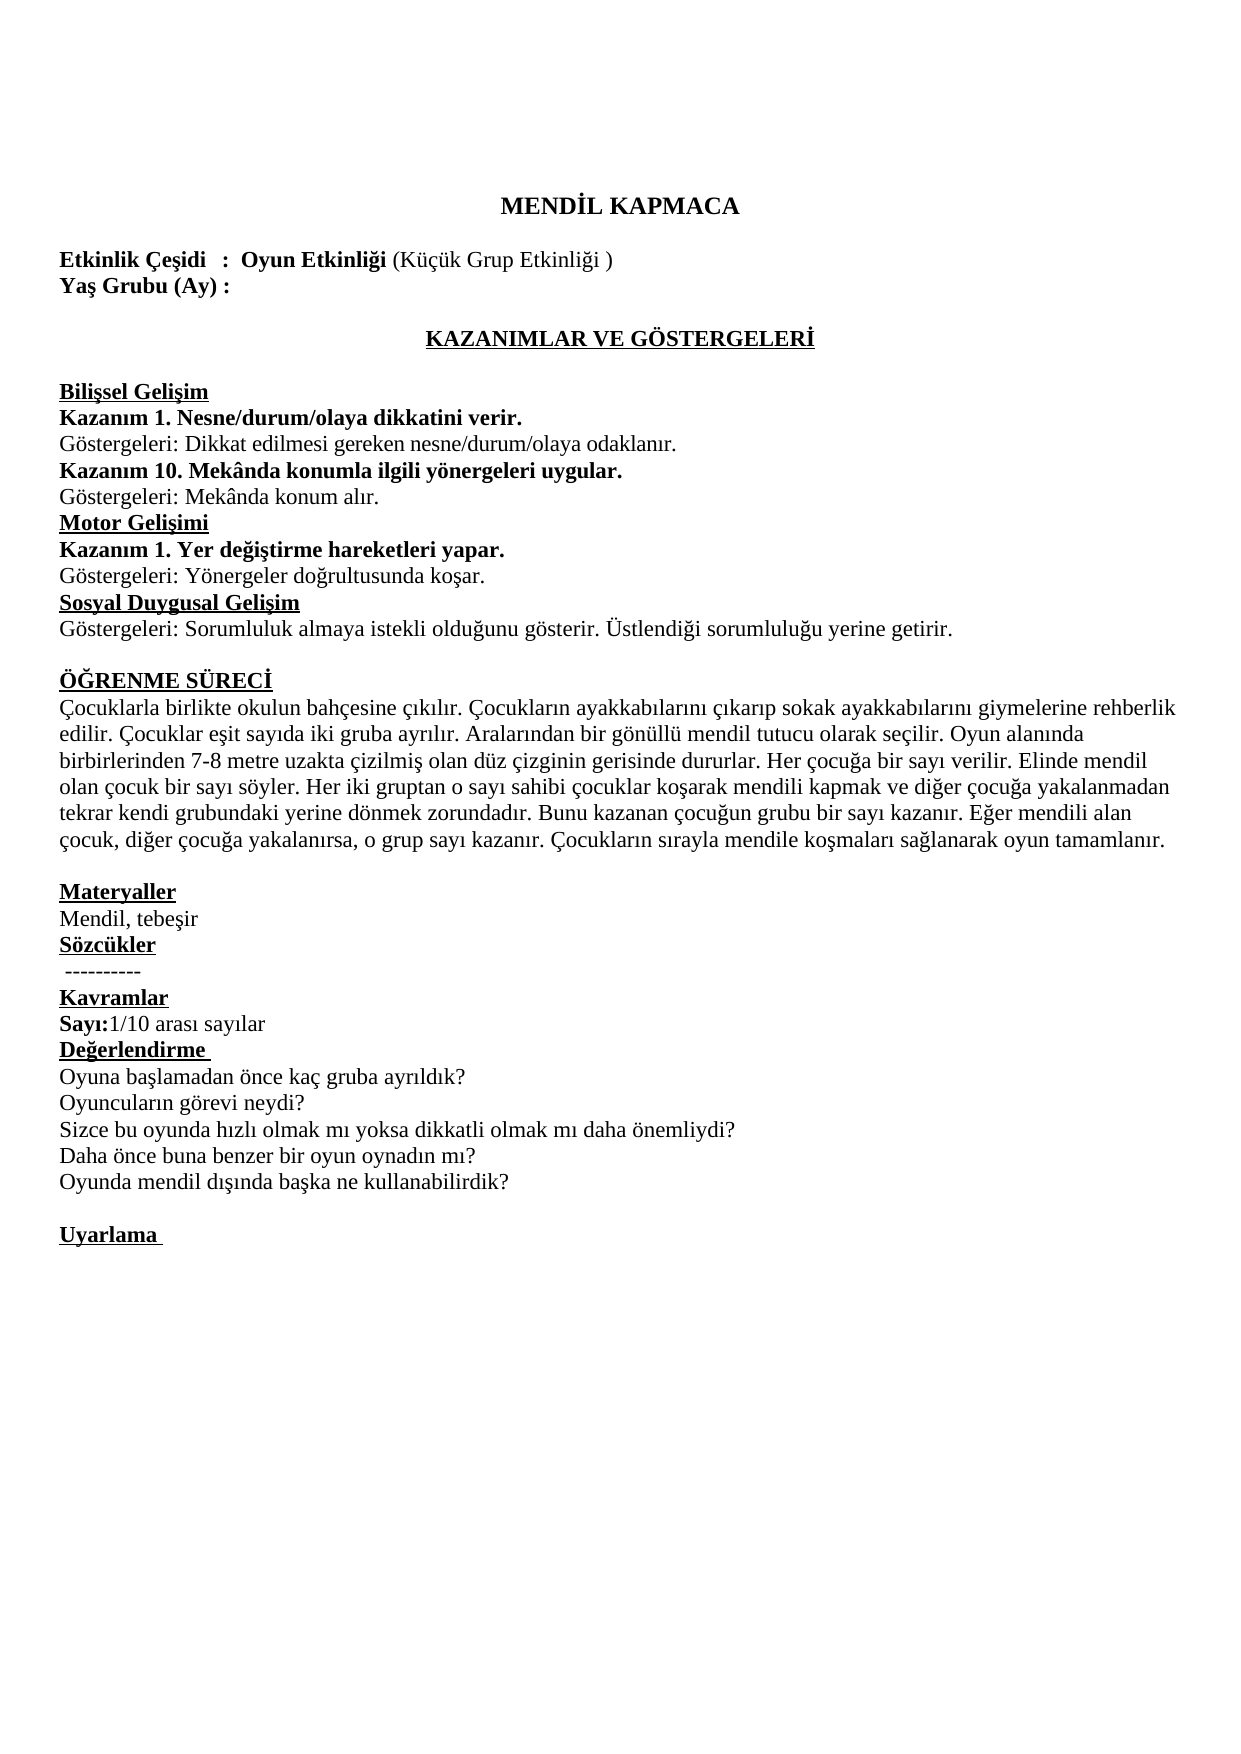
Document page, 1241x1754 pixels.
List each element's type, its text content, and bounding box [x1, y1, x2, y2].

text Göstergeleri: Mekânda konum alır. [59, 483, 1181, 509]
text Kazanım 1. Yer değiştirme hareketleri yapar. [59, 536, 1181, 562]
text Göstergeleri: Dikkat edilmesi gereken nesne/durum/olaya odaklanır. [59, 430, 1181, 457]
text ---------- [59, 957, 1181, 984]
text Sosyal Duygusal Gelişim [59, 588, 1181, 615]
text Oyuncuların görevi neydi? [59, 1089, 1181, 1116]
text Uyarlama [59, 1221, 1181, 1247]
text MENDİL KAPMACA [59, 191, 1181, 219]
text ÖĞRENME SÜRECİ [59, 668, 1181, 694]
text Kazanım 10. Mekânda konumla ilgili yönergeleri uygular. [59, 457, 1181, 483]
text Mendil, tebeşir [59, 905, 1181, 931]
text Materyaller [59, 878, 1181, 905]
text Değerlendirme [59, 1037, 1181, 1063]
text Sayı:1/10 arası sayılar [59, 1010, 1181, 1037]
text Bilişsel Gelişim [59, 378, 1181, 404]
text Sizce bu oyunda hızlı olmak mı yoksa dikkatli olmak mı daha önemliydi? [59, 1116, 1181, 1142]
text Oyunda mendil dışında başka ne kullanabilirdik? [59, 1168, 1181, 1195]
text Motor Gelişimi [59, 509, 1181, 536]
text Sözcükler [59, 931, 1181, 957]
text Çocuklarla birlikte okulun bahçesine çıkılır. Çocukların ayakkabılarını çıkarıp sokak ayakkabılarını giymelerine rehberlik edilir. Çocuklar eşit sayıda iki gruba ayrılır. Aralarından bir gönüllü mendil tutucu olarak seçilir. Oyun alanında birbirlerinden 7-8 metre uzakta çizilmiş olan düz çizginin gerisinde dururlar. Her çocuğa bir sayı verilir. Elinde mendil olan çocuk bir sayı söyler. Her iki gruptan o sayı sahibi çocuklar koşarak mendili kapmak ve diğer çocuğa yakalanmadan tekrar kendi grubundaki yerine dönmek zorundadır. Bunu kazanan çocuğun grubu bir sayı kazanır. Eğer mendili alan çocuk, diğer çocuğa yakalanırsa, o grup sayı kazanır. Çocukların sırayla mendile koşmaları sağlanarak oyun tamamlanır. [59, 694, 1181, 852]
text Göstergeleri: Yönergeler doğrultusunda koşar. [59, 562, 1181, 588]
text Daha önce buna benzer bir oyun oynadın mı? [59, 1142, 1181, 1168]
text Kazanım 1. Nesne/durum/olaya dikkatini verir. [59, 404, 1181, 430]
text KAZANIMLAR VE GÖSTERGELERİ [59, 325, 1181, 351]
text Etkinlik Çeşidi : Oyun Etkinliği (Küçük Grup Etkinliği ) [59, 246, 1181, 272]
text Kavramlar [59, 984, 1181, 1010]
text Oyuna başlamadan önce kaç gruba ayrıldık? [59, 1063, 1181, 1089]
text Yaş Grubu (Ay) : [59, 272, 1181, 299]
text Göstergeleri: Sorumluluk almaya istekli olduğunu gösterir. Üstlendiği sorumluluğu yerine getirir. [59, 615, 1181, 641]
